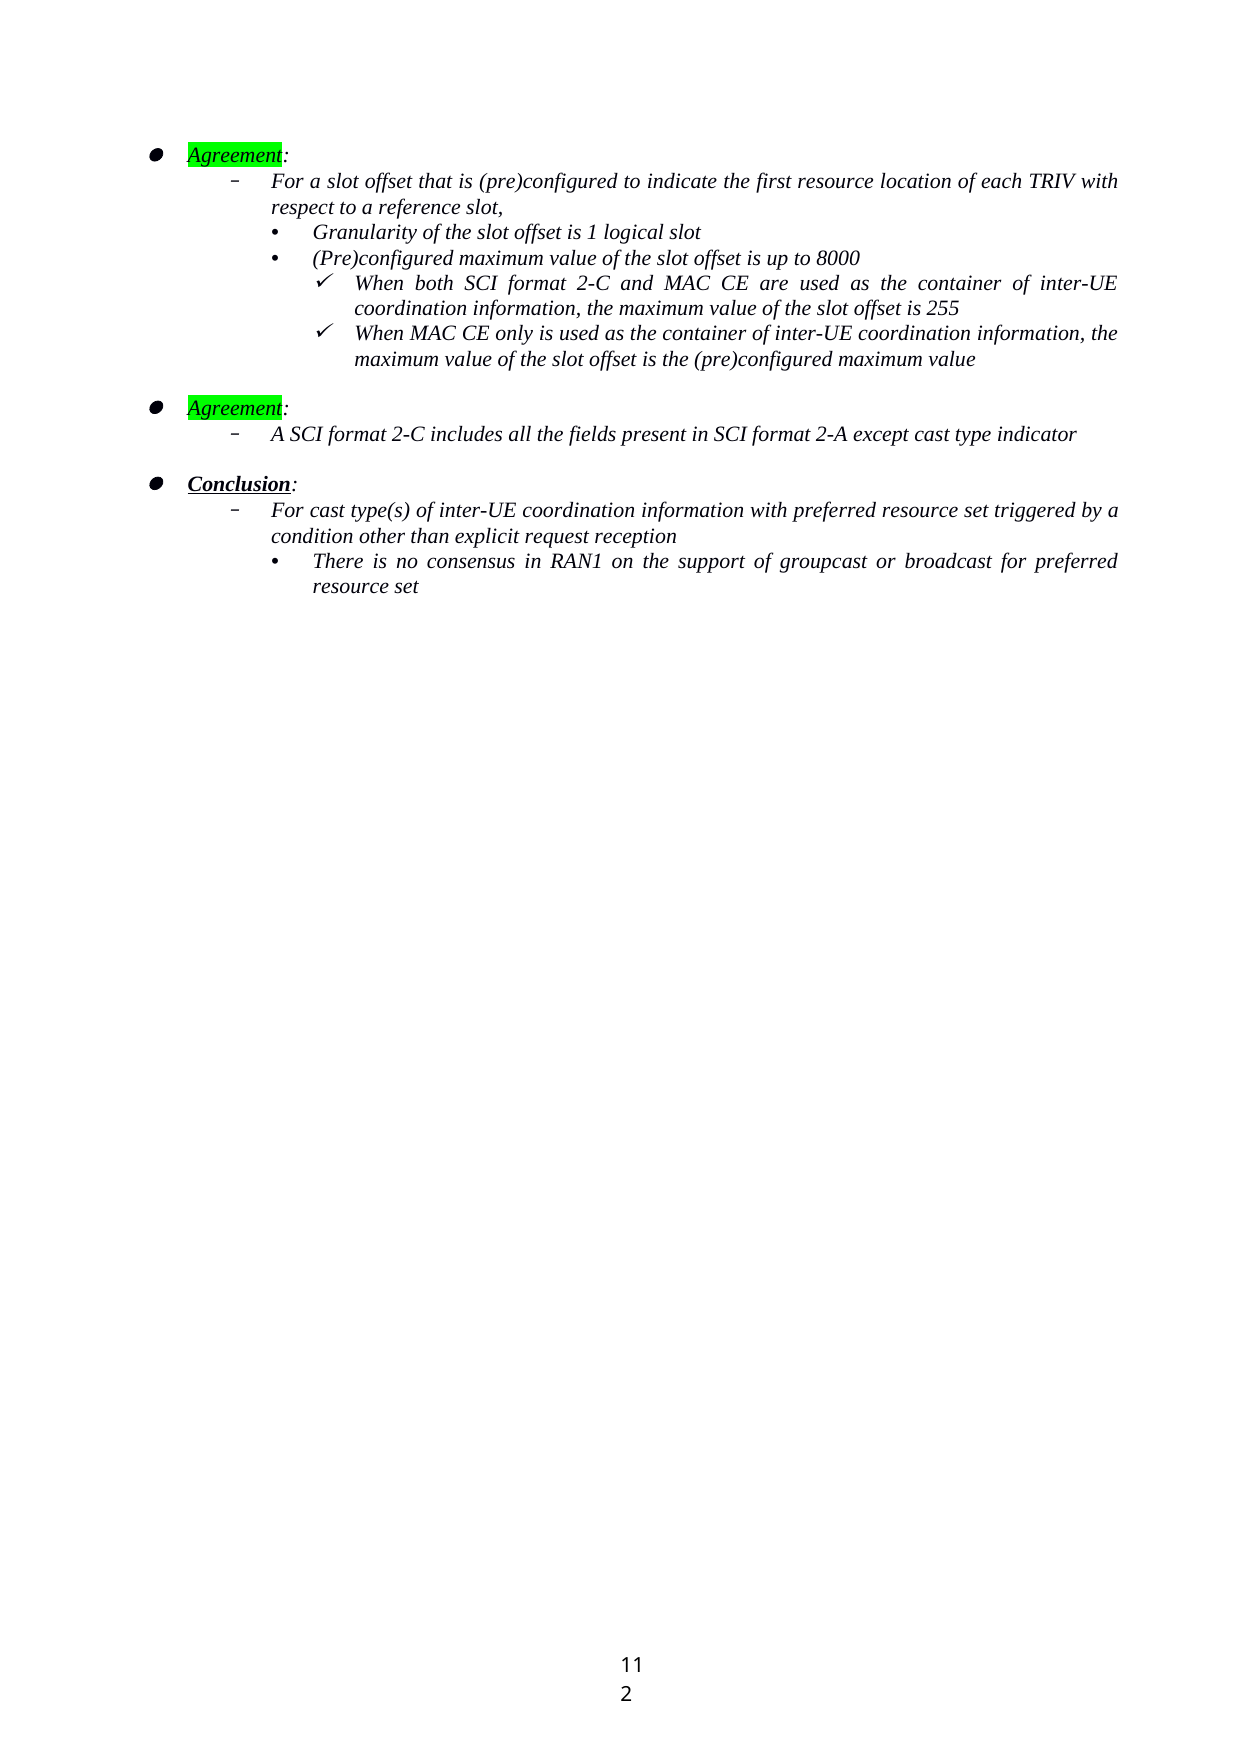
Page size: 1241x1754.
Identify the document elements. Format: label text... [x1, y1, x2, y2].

list When both SCI format 2-C and MAC CE are used as the container of inter-UE coordination information, the maximum value of the slot offset is 255 [312, 270, 1122, 320]
list Granularity of the slot offset is 1 logical slot [271, 219, 1122, 244]
list For cast type(s) of inter-UE coordination information with preferred resource set triggered by a condition other than explicit request reception [229, 496, 1122, 548]
list Agreement: [282, 142, 1122, 167]
list For a slot offset that is (pre)configured to indicate the first resource location of each TRIV with respect to a reference slot, [229, 167, 1122, 219]
list A SCI format 2-C includes all the fields present in SCI format 2-A except cast type indicator [229, 420, 1122, 447]
list When MAC CE only is used as the container of inter-UE coordination information, the maximum value of the slot offset is the (pre)configured maximum value [312, 320, 1122, 371]
list Conclusion: [146, 471, 1122, 496]
list Agreement: [146, 142, 188, 167]
list (Pre)configured maximum value of the slot offset is up to 8000 [271, 244, 1122, 270]
list There is no consensus in RAN1 on the support of groupcast or broadcast for preferred resource set [271, 548, 1122, 598]
list Agreement: [282, 395, 1122, 420]
list Agreement: [146, 395, 188, 420]
